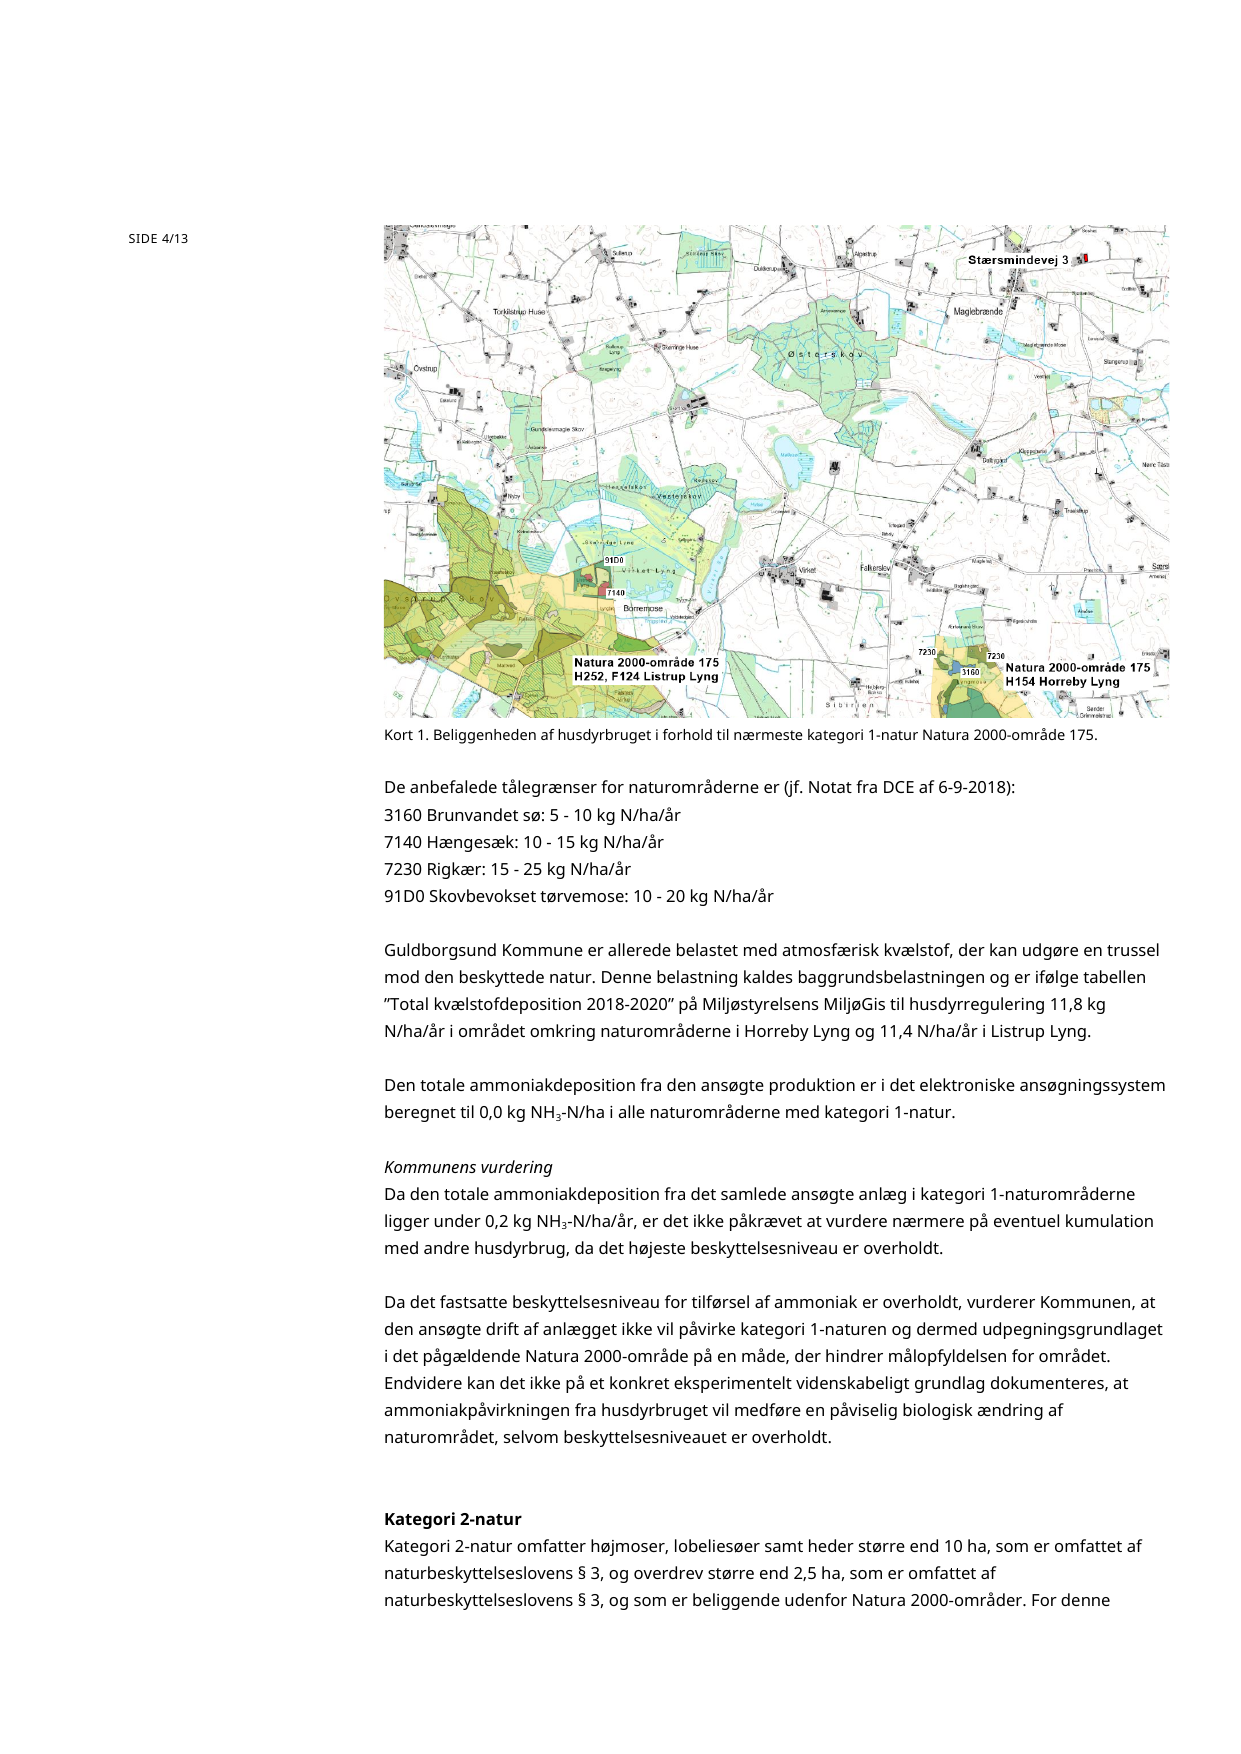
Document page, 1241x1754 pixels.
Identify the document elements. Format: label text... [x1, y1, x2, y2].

text Da den totale ammoniakdeposition fra det samlede ansøgte anlæg i kategori 1-naturområderne ligger under 0,2 kg NH3-N/ha/år, er det ikke påkrævet at vurdere nærmere på eventuel kumulation med andre husdyrbrug, da det højeste beskyttelsesniveau er overholdt. [384, 1178, 1169, 1259]
text 7140 Hængesæk: 10 - 15 kg N/ha/år [384, 826, 1169, 853]
text Den totale ammoniakdeposition fra den ansøgte produktion er i det elektroniske ansøgningssystem beregnet til 0,0 kg NH3-N/ha i alle naturområderne med kategori 1-natur. [384, 1069, 1169, 1124]
picture [383, 225, 1170, 718]
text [384, 1530, 1169, 1611]
text 3160 Brunvandet sø: 5 - 10 kg N/ha/år [384, 799, 1169, 826]
text Kort 1. Beliggenheden af husdyrbruget i forhold til nærmeste kategori 1-natur Natura 2000-område 175. [384, 718, 1169, 744]
text Kategori 2-natur [384, 1503, 1169, 1530]
text Da det fastsatte beskyttelsesniveau for tilførsel af ammoniak er overholdt, vurderer Kommunen, at den ansøgte drift af anlægget ikke vil påvirke kategori 1-naturen og dermed udpegningsgrundlaget i det pågældende Natura 2000-område på en måde, der hindrer målopfyldelsen for området. Endvidere kan det ikke på et konkret eksperimentelt videnskabeligt grundlag dokumenteres, at ammoniakpåvirkningen fra husdyrbruget vil medføre en påviselig biologisk ændring af naturområdet, selvom beskyttelsesniveauet er overholdt. [384, 1286, 1169, 1449]
text Guldborgsund Kommune er allerede belastet med atmosfærisk kvælstof, der kan udgøre en trussel mod den beskyttede natur. Denne belastning kaldes baggrundsbelastningen og er ifølge tabellen ”Total kvælstofdeposition 2018-2020” på Miljøstyrelsens MiljøGis til husdyrregulering 11,8 kg N/ha/år i området omkring naturområderne i Horreby Lyng og 11,4 N/ha/år i Listrup Lyng. [384, 934, 1169, 1042]
text 91D0 Skovbevokset tørvemose: 10 - 20 kg N/ha/år [384, 880, 1169, 907]
text De anbefalede tålegrænser for naturområderne er (jf. Notat fra DCE af 6-9-2018): [384, 772, 1169, 799]
text 7230 Rigkær: 15 - 25 kg N/ha/år [384, 853, 1169, 880]
text Kommunens vurdering [384, 1151, 1169, 1178]
